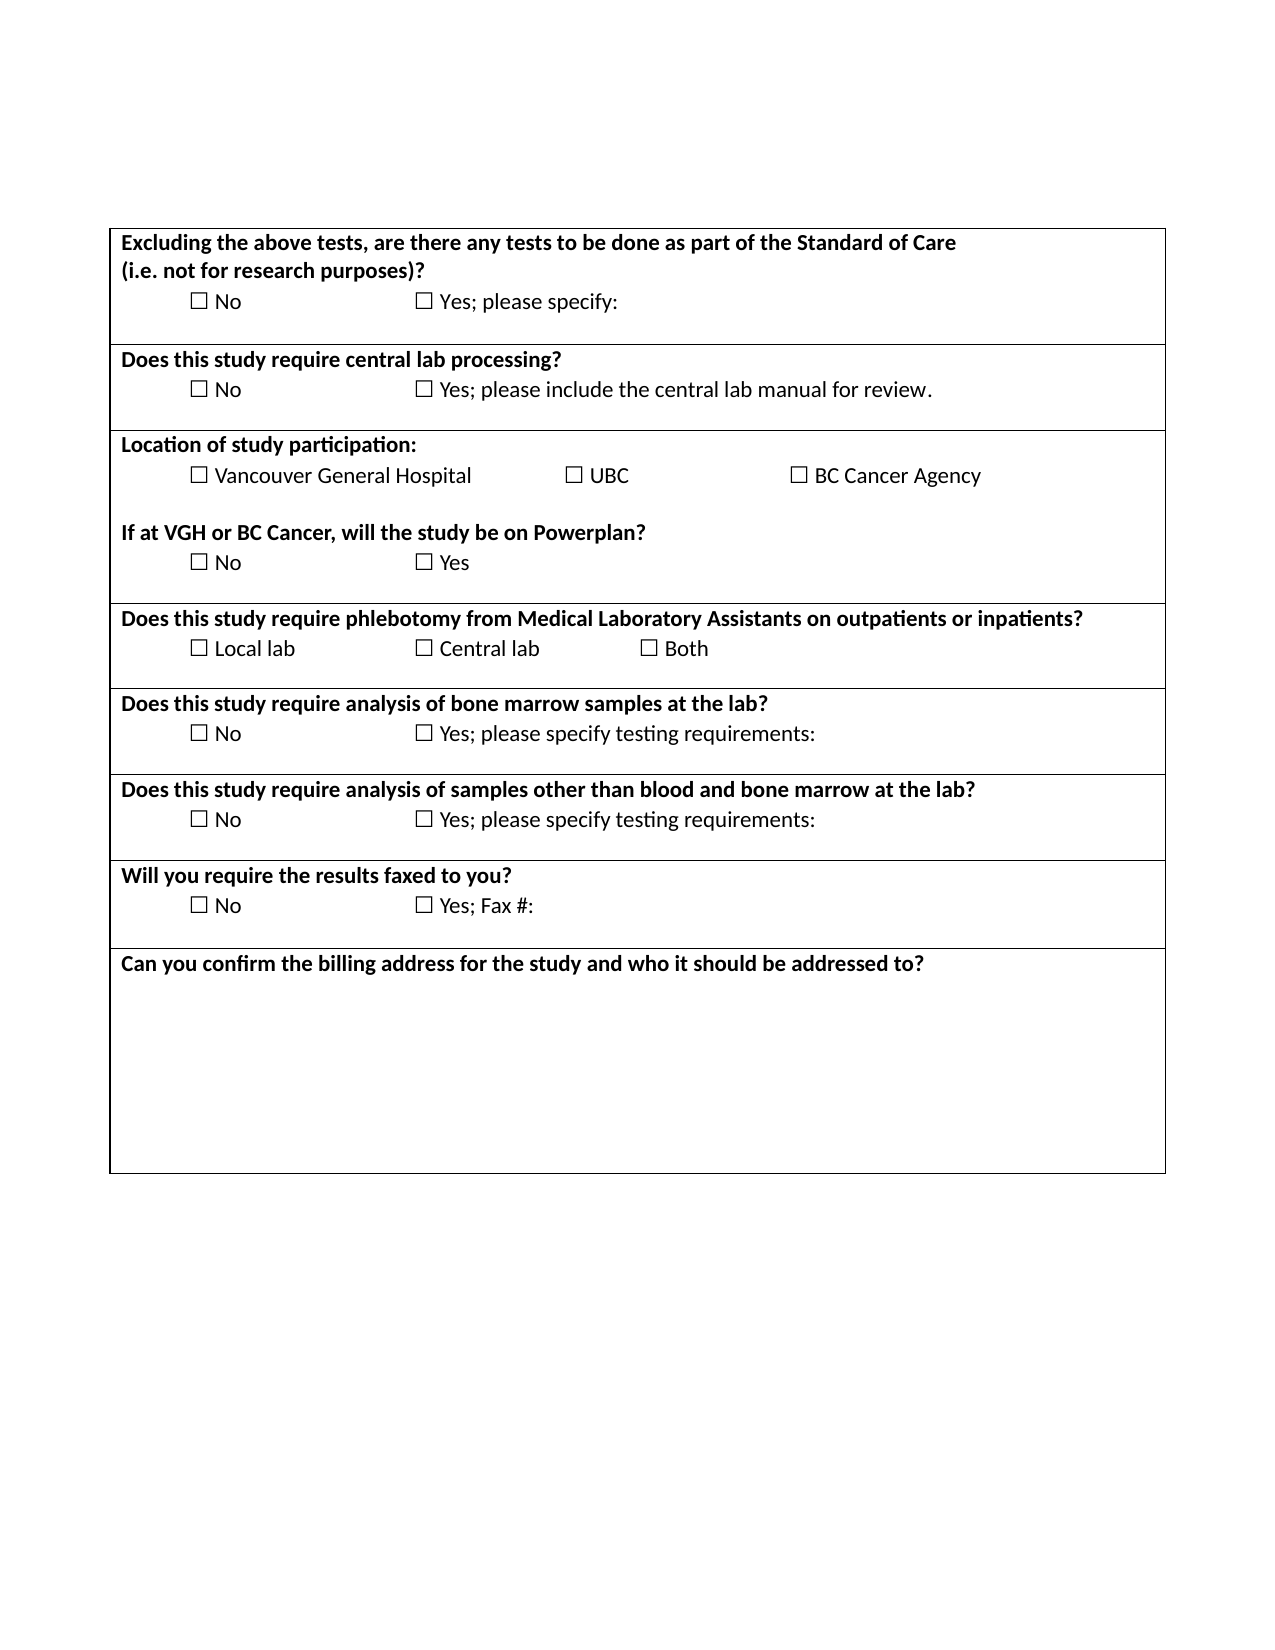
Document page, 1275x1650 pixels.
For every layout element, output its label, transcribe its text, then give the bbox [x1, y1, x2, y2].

table_header Excluding the above tests, are there any tests to be done as part of the Standard of Care (i.e. not for research purposes)? No Yes; please specify: [111, 229, 1165, 344]
table_cell Does this study require central lab processing? No Yes; please include the central lab manual for review. [111, 345, 1165, 429]
table_cell Can you confirm the billing address for the study and who it should be addressed to? [111, 949, 1165, 1173]
table_cell Does this study require analysis of bone marrow samples at the lab? No Yes; please specify testing requirements: [111, 689, 1165, 774]
table_cell Will you require the results faxed to you? No Yes; Fax #: [111, 861, 1165, 948]
table_cell Location of study participation: Vancouver General Hospital UBC BC Cancer Agency If at VGH or BC Cancer, will the study be on Powerplan? No Yes [111, 431, 1165, 603]
table_cell Does this study require analysis of samples other than blood and bone marrow at the lab? No Yes; please specify testing requirements: [111, 775, 1165, 860]
table_cell Does this study require phlebotomy from Medical Laboratory Assistants on outpatients or inpatients? Local lab Central lab Both [111, 604, 1165, 688]
